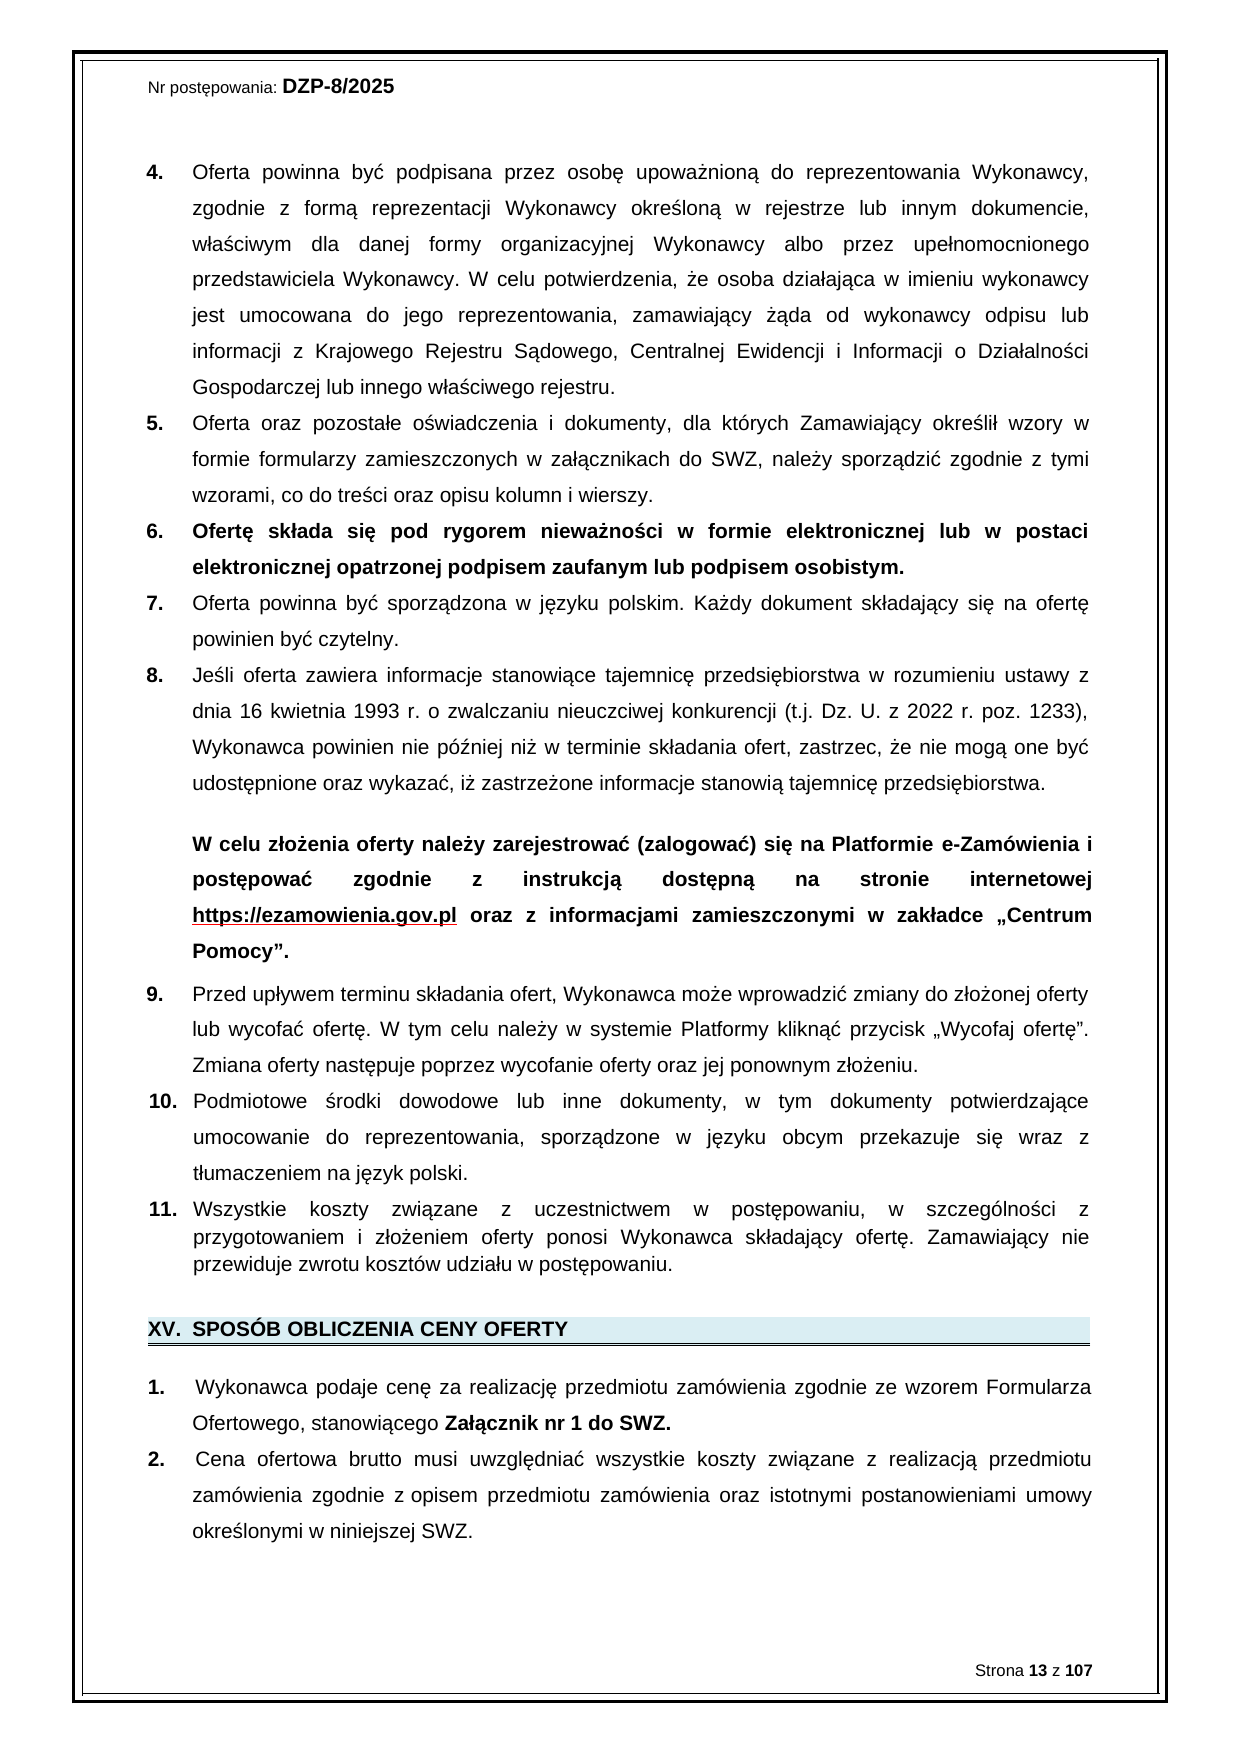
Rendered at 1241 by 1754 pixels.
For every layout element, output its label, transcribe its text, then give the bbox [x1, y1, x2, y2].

list Jeśli oferta zawiera informacje stanowiące tajemnicę przedsiębiorstwa w rozumieniu ustawy z dnia 16 kwietnia 1993 r. o zwalczaniu nieuczciwej konkurencji (t.j. Dz. U. z 2022 r. poz. 1233), Wykonawca powinien nie później niż w terminie składania ofert, zastrzec, że nie mogą one być udostępnione oraz wykazać, iż zastrzeżone informacje stanowią tajemnicę przedsiębiorstwa. [146, 663, 1090, 794]
list Wszystkie koszty związane z uczestnictwem w postępowaniu, w szczególności z przygotowaniem i złożeniem oferty ponosi Wykonawca składający ofertę. Zamawiający nie przewiduje zwrotu kosztów udziału w postępowaniu. [148, 1197, 1090, 1276]
list Oferta powinna być sporządzona w języku polskim. Każdy dokument składający się na ofertę powinien być czytelny. [146, 591, 1090, 651]
list SPOSÓB OBLICZENIA CENY OFERTY [148, 1317, 1090, 1343]
list Wykonawca podaje cenę za realizację przedmiotu zamówienia zgodnie ze wzorem Formularza Ofertowego, stanowiącego Załącznik nr 1 do SWZ. [148, 1375, 1092, 1434]
list Ofertę składa się pod rygorem nieważności w formie elektronicznej lub w postaci elektronicznej opatrzonej podpisem zaufanym lub podpisem osobistym. [146, 519, 1090, 579]
list Podmiotowe środki dowodowe lub inne dokumenty, w tym dokumenty potwierdzające umocowanie do reprezentowania, sporządzone w języku obcym przekazuje się wraz z tłumaczeniem na język polski. [148, 1089, 1090, 1185]
list Oferta powinna być podpisana przez osobę upoważnioną do reprezentowania Wykonawcy, zgodnie z formą reprezentacji Wykonawcy określoną w rejestrze lub innym dokumencie, właściwym dla danej formy organizacyjnej Wykonawcy albo przez upełnomocnionego przedstawiciela Wykonawcy. W celu potwierdzenia, że osoba działająca w imieniu wykonawcy jest umocowana do jego reprezentowania, zamawiający żąda od wykonawcy odpisu lub informacji z Krajowego Rejestru Sądowego, Centralnej Ewidencji i Informacji o Działalności Gospodarczej lub innego właściwego rejestru. [146, 159, 1090, 399]
list Cena ofertowa brutto musi uwzględniać wszystkie koszty związane z realizacją przedmiotu zamówienia zgodnie z opisem przedmiotu zamówienia oraz istotnymi postanowieniami umowy określonymi w niniejszej SWZ. [148, 1447, 1092, 1542]
list Oferta oraz pozostałe oświadczenia i dokumenty, dla których Zamawiający określił wzory w formie formularzy zamieszczonych w załącznikach do SWZ, należy sporządzić zgodnie z tymi wzorami, co do treści oraz opisu kolumn i wierszy. [146, 411, 1090, 507]
list Przed upływem terminu składania ofert, Wykonawca może wprowadzić zmiany do złożonej oferty lub wycofać ofertę. W tym celu należy w systemie Platformy kliknąć przycisk „Wycofaj ofertę”. Zmiana oferty następuje poprzez wycofanie oferty oraz jej ponownym złożeniu. [146, 981, 1090, 1077]
subtitle W celu złożenia oferty należy zarejestrować (zalogować) się na Platformie e-Zamówienia i postępować zgodnie z instrukcją dostępną na stronie internetowej https://ezamowienia.gov.pl oraz z informacjami zamieszczonymi w zakładce „Centrum Pomocy”. [192, 831, 1092, 963]
